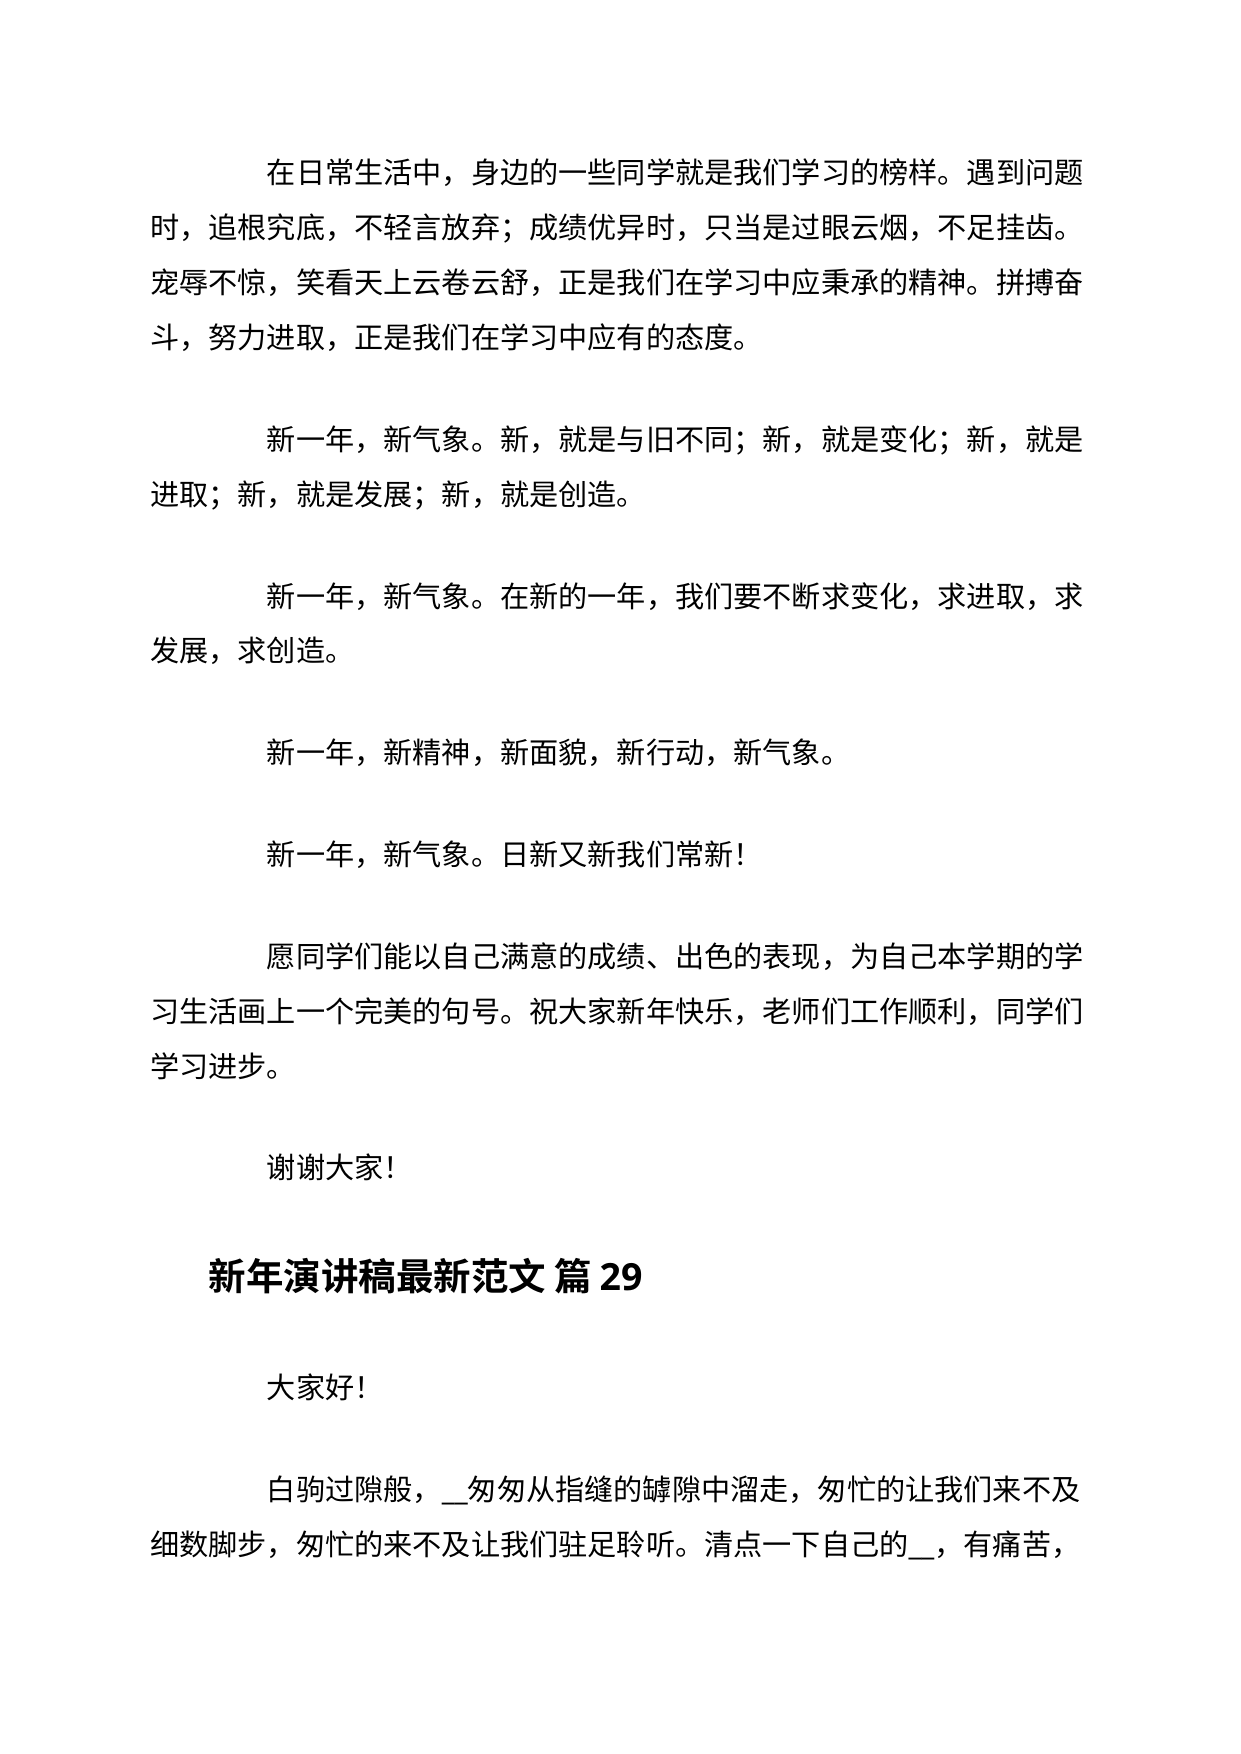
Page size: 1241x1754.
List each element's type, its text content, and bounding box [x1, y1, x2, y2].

text 新一年，新精神，新面貌，新行动，新气象。 [150, 730, 1090, 772]
text 新一年，新气象。新，就是与旧不同；新，就是变化；新，就是进取；新，就是发展；新，就是创造。 [150, 416, 1090, 514]
text 在日常生活中，身边的一些同学就是我们学习的榜样。遇到问题时，追根究底，不轻言放弃；成绩优异时，只当是过眼云烟，不足挂齿。宠辱不惊，笑看天上云卷云舒，正是我们在学习中应秉承的精神。拼搏奋斗，努力进取，正是我们在学习中应有的态度。 [150, 150, 1090, 357]
text 谢谢大家！ [150, 1145, 1090, 1187]
text 新一年，新气象。在新的一年，我们要不断求变化，求进取，求发展，求创造。 [150, 573, 1090, 670]
text 愿同学们能以自己满意的成绩、出色的表现，为自己本学期的学习生活画上一个完美的句号。祝大家新年快乐，老师们工作顺利，同学们学习进步。 [150, 933, 1090, 1085]
text 新年演讲稿最新范文 篇29 [150, 1247, 1090, 1301]
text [150, 1466, 1090, 1563]
text 大家好！ [150, 1364, 1090, 1407]
text 新一年，新气象。日新又新我们常新！ [150, 832, 1090, 874]
